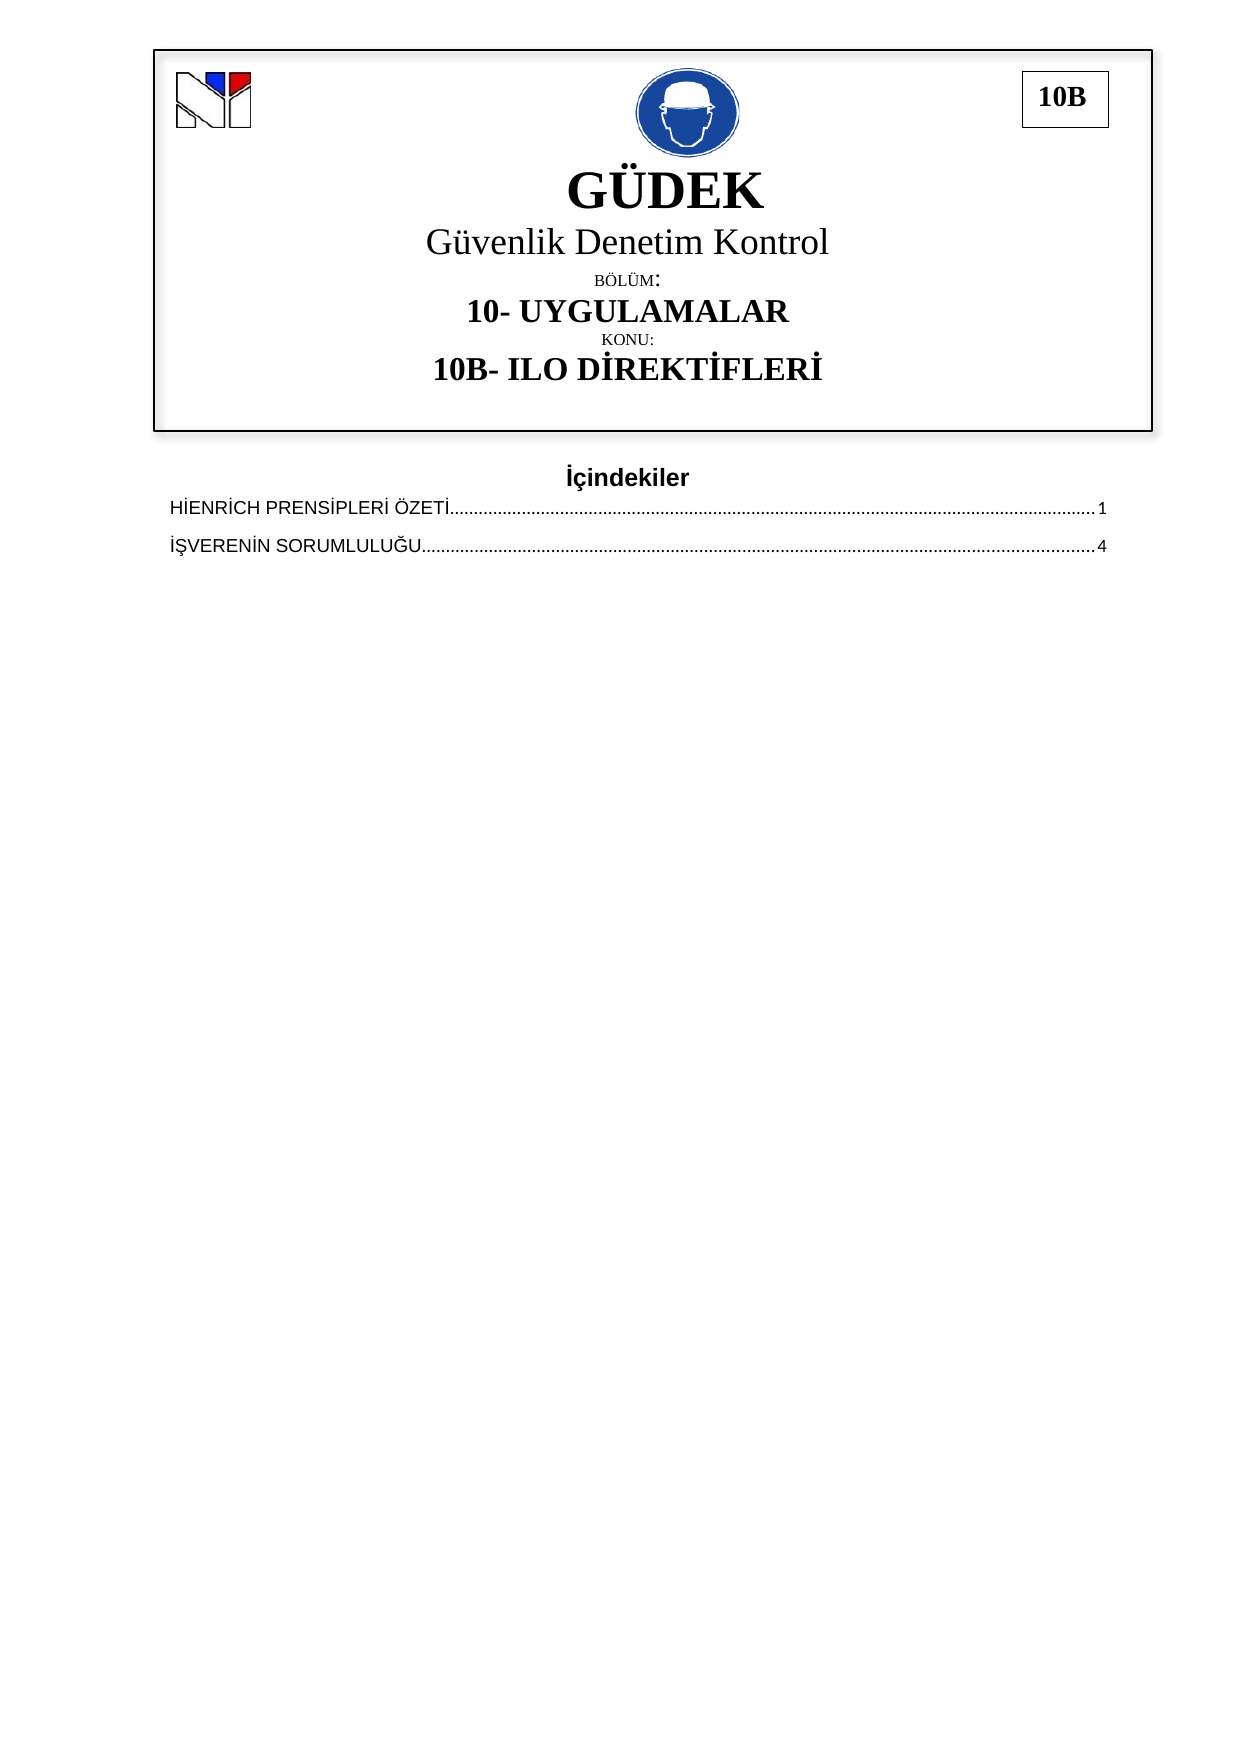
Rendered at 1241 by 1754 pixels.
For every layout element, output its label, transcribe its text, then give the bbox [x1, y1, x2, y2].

text Güvenlik Denetim Kontrol [164, 220, 1107, 263]
text 10- UYGULAMALAR [164, 292, 1107, 330]
text BÖLÜM: [164, 263, 1107, 292]
picture [176, 72, 251, 128]
text 10B- ILO DİREKTİFLERİ [164, 349, 1107, 387]
picture [629, 67, 744, 161]
text KONU: [164, 330, 1107, 349]
list GÜDEK [223, 157, 1107, 220]
